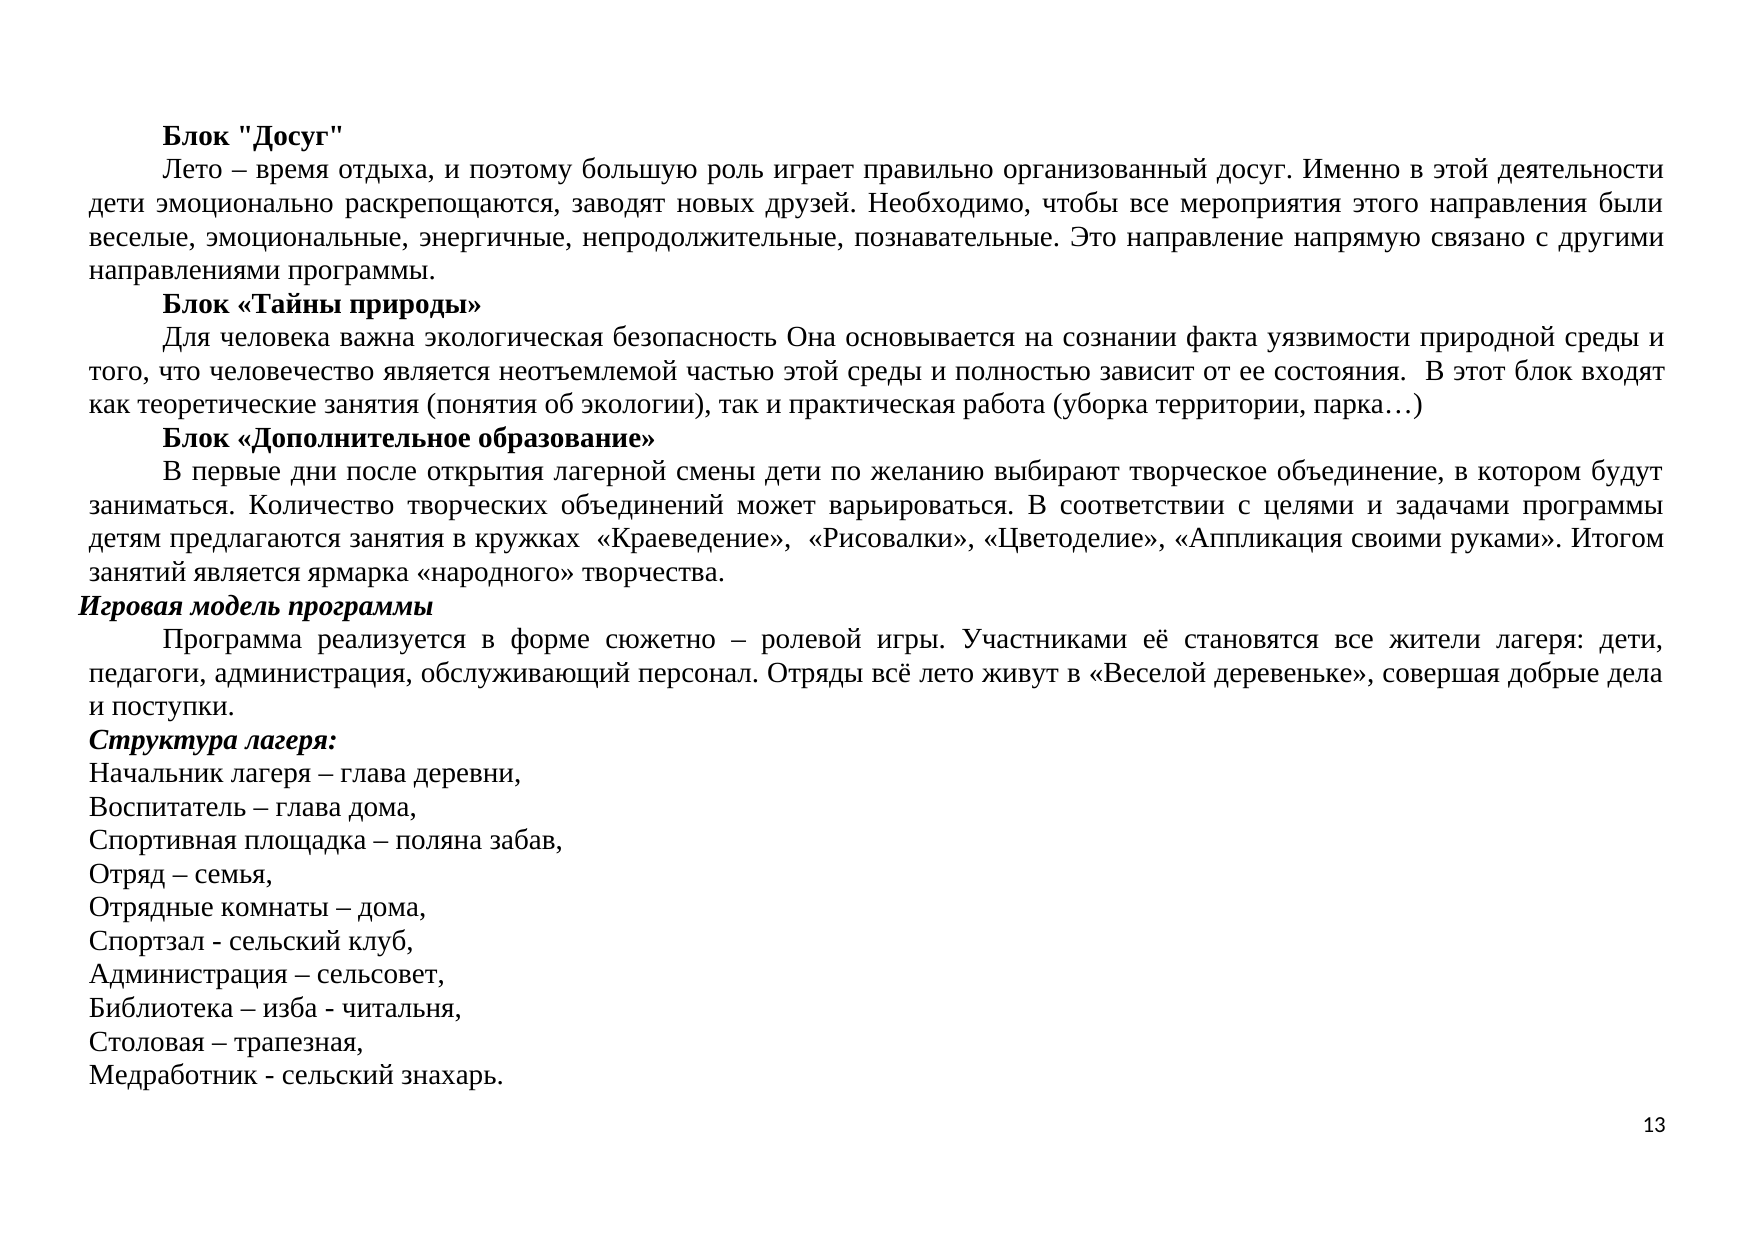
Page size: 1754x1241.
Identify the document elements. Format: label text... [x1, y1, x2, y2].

text Для человека важна экологическая безопасность Она основывается на сознании факта уязвимости природной среды и того, что человечество является неотъемлемой частью этой среды и полностью зависит от ее состояния. В этот блок входят как теоретические занятия (понятия об экологии), так и практическая работа (уборка территории, парка…) [89, 319, 1665, 420]
text В первые дни после открытия лагерной смены дети по желанию выбирают творческое объединение, в котором будут заниматься. Количество творческих объединений может варьироваться. В соответствии с целями и задачами программы детям предлагаются занятия в кружках «Краеведение», «Рисовалки», «Цветоделие», «Аппликация своими руками». Итогом занятий является ярмарка «народного» творчества. [89, 453, 1665, 588]
text Блок "Досуг" [89, 118, 1665, 152]
text Отряд – семья, [89, 856, 1665, 889]
text Программа реализуется в форме сюжетно – ролевой игры. Участниками её становятся все жители лагеря: дети, педагоги, администрация, обслуживающий персонал. Отряды всё лето живут в «Веселой деревеньке», совершая добрые дела и поступки. [89, 621, 1665, 722]
text Воспитатель – глава дома, [89, 789, 1665, 822]
text Структура лагеря: [89, 722, 1665, 755]
text Медработник - сельский знахарь. [89, 1057, 1665, 1091]
text Лето – время отдыха, и поэтому большую роль играет правильно организованный досуг. Именно в этой деятельности дети эмоционально раскрепощаются, заводят новых друзей. Необходимо, чтобы все мероприятия этого направления были веселые, эмоциональные, энергичные, непродолжительные, познавательные. Это направление напрямую связано с другими направлениями программы. [89, 152, 1665, 286]
text Блок «Тайны природы» [89, 286, 1665, 319]
text Игровая модель программы [78, 588, 1665, 621]
text Начальник лагеря – глава деревни, [89, 755, 1665, 789]
text Спортивная площадка – поляна забав, [89, 822, 1665, 856]
text Спортзал - сельский клуб, [89, 923, 1665, 957]
text Отрядные комнаты – дома, [89, 889, 1665, 923]
text Столовая – трапезная, [89, 1024, 1665, 1057]
text Блок «Дополнительное образование» [89, 420, 1665, 453]
text Библиотека – изба - читальня, [89, 990, 1665, 1024]
text Администрация – сельсовет, [89, 957, 1665, 990]
